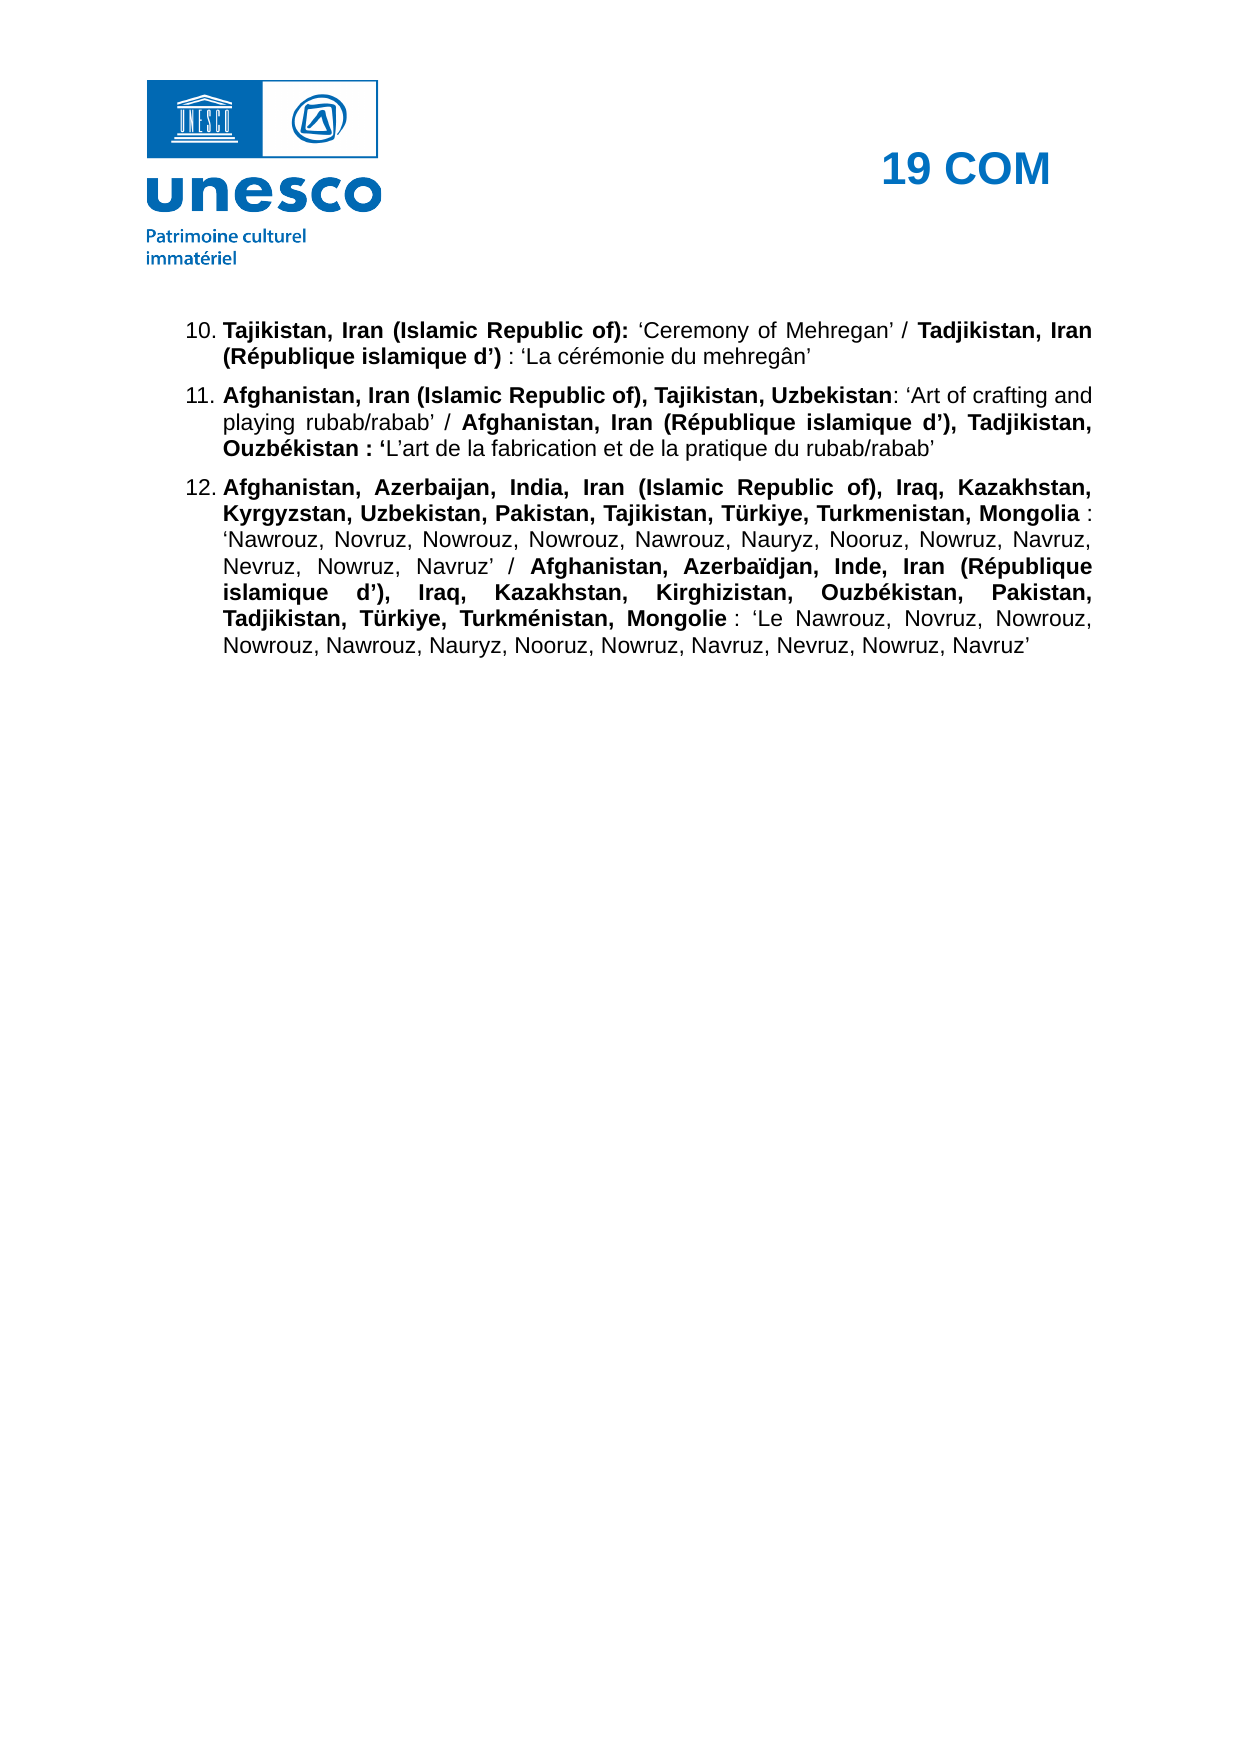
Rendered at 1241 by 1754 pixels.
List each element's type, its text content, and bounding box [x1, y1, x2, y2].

picture [146, 80, 382, 265]
list Tajikistan, Iran (Islamic Republic of): ‘Ceremony of Mehregan’ / Tadjikistan, Iran (République islamique d’) : ‘La cérémonie du mehregân’ [185, 317, 1093, 369]
list Afghanistan, Azerbaijan, India, Iran (Islamic Republic of), Iraq, Kazakhstan, Kyrgyzstan, Uzbekistan, Pakistan, Tajikistan, Türkiye, Turkmenistan, Mongolia : ‘Nawrouz, Novruz, Nowrouz, Nowrouz, Nawrouz, Nauryz, Nooruz, Nowruz, Navruz, Nevruz, Nowruz, Navruz’ / Afghanistan, Azerbaïdjan, Inde, Iran (République islamique d’), Iraq, Kazakhstan, Kirghizistan, Ouzbékistan, Pakistan, Tadjikistan, Türkiye, Turkménistan, Mongolie : ‘Le Nawrouz, Novruz, Nowrouz, Nowrouz, Nawrouz, Nauryz, Nooruz, Nowruz, Navruz, Nevruz, Nowruz, Navruz’ [185, 474, 1093, 658]
list Afghanistan, Iran (Islamic Republic of), Tajikistan, Uzbekistan: ‘Art of crafting and playing rubab/rabab’ / Afghanistan, Iran (République islamique d’), Tadjikistan, Ouzbékistan : ‘L’art de la fabrication et de la pratique du rubab/rabab’ [185, 382, 1093, 461]
